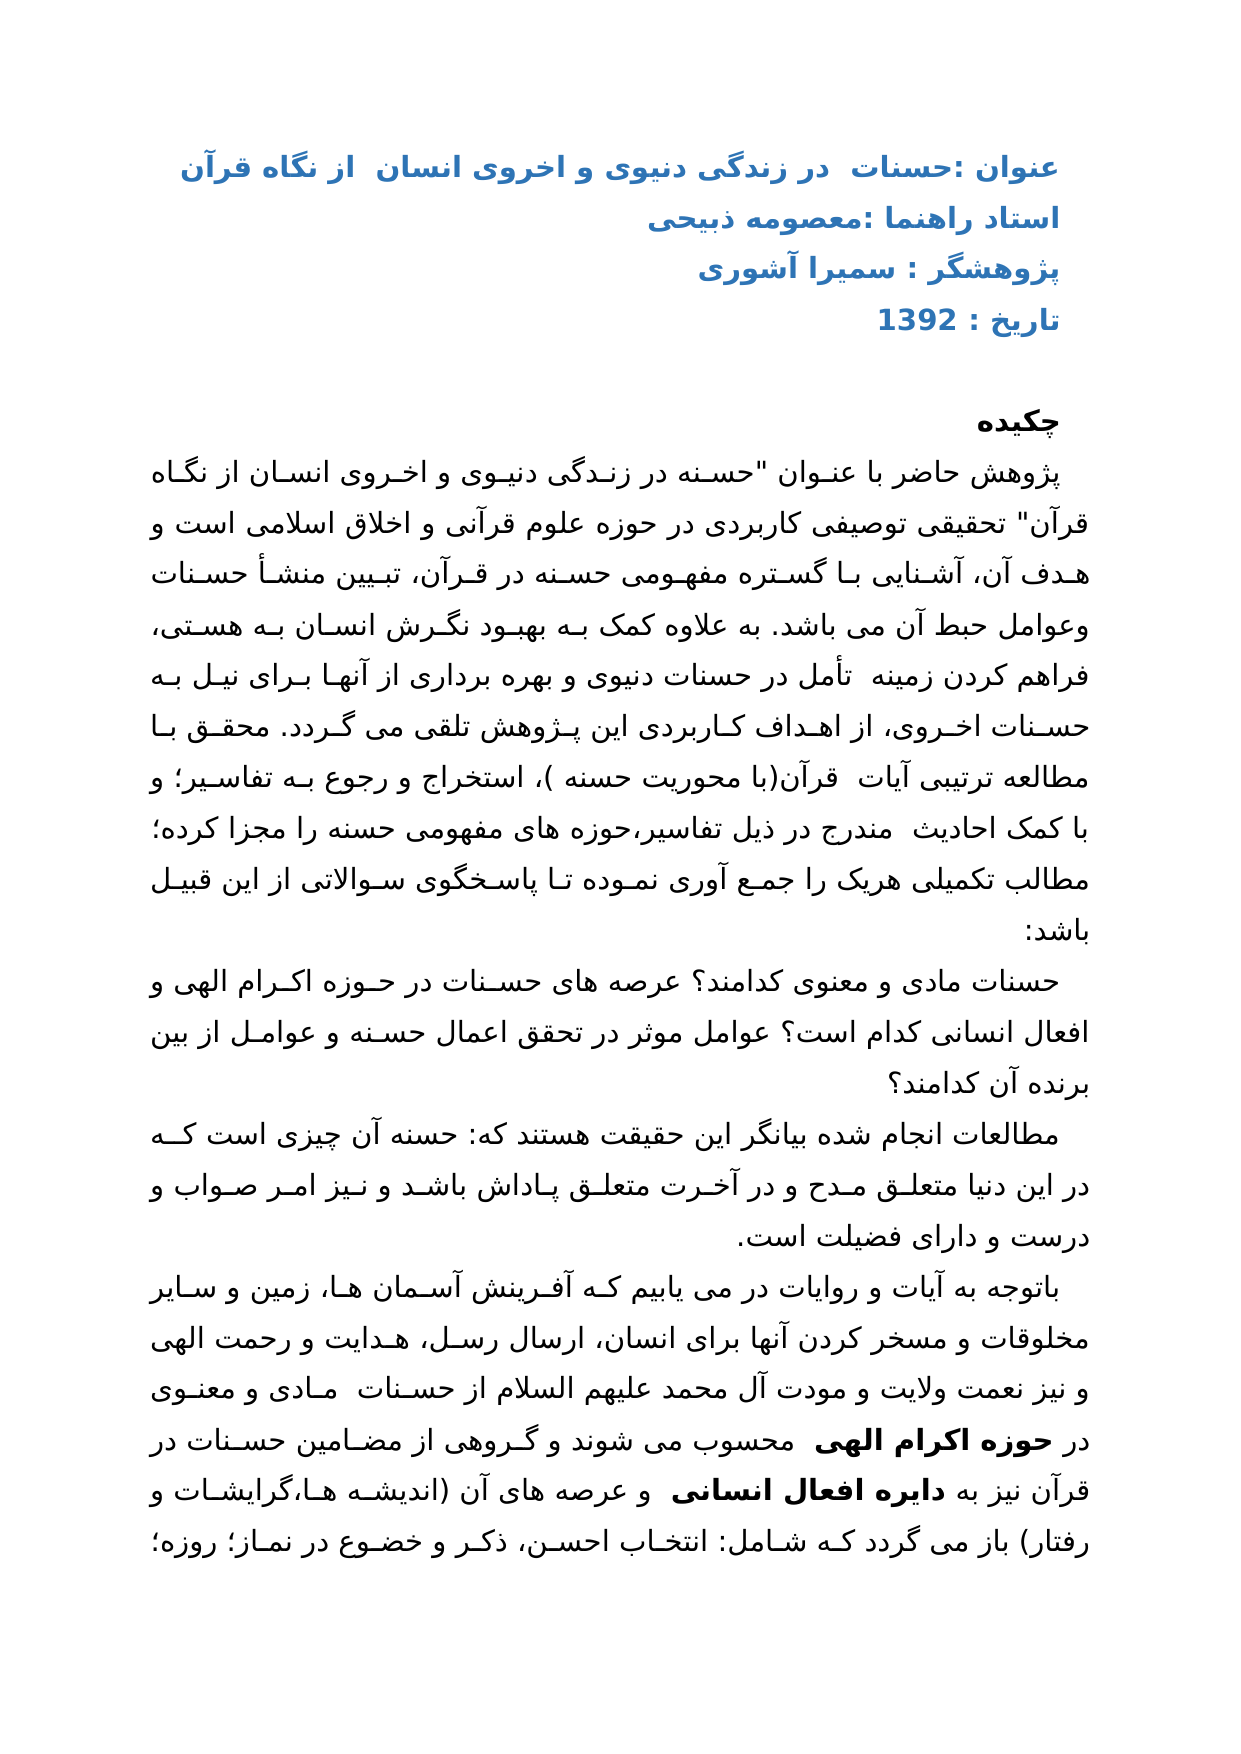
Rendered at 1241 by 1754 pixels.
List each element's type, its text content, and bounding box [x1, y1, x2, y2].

text حسنات مادی و معنوی کدامند؟ عرصه های حسنات در حوزه اکرام الهی و افعال انسانی کدام است؟ عوامل موثر در تحقق اعمال حسنه و عوامل از بین برنده آن کدامند؟ [150, 964, 1090, 1100]
text چکیده [150, 404, 1090, 438]
text استاد راهنما :معصومه ذبیحی [150, 201, 1090, 235]
subtitle عنوان :حسنات در زندگی دنیوی و اخروی انسان از نگاه قرآن [150, 150, 1090, 184]
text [150, 1270, 1090, 1559]
text مطالعات انجام شده بیانگر این حقیقت هستند که: حسنه آن چیزی است که در این دنیا متعلق مدح و در آخرت متعلق پاداش باشد و نیز امر صواب و درست و دارای فضیلت است. [150, 1117, 1090, 1253]
text تاریخ : 1392 [150, 303, 1090, 337]
text پژوهش حاضر با عنوان "حسنه در زندگی دنیوی و اخروی انسان از نگاه قرآن" تحقیقی توصیفی کاربردی در حوزه علوم قرآنی و اخلاق اسلامی است و هدف آن، آشنایی با گستره مفهومی حسنه در قرآن، تبیین منشأ حسنات وعوامل حبط آن می باشد. به علاوه کمک به بهبود نگرش انسان به هستی، فراهم کردن زمینه تأمل در حسنات دنیوی و بهره برداری از آنها برای نیل به حسنات اخروی، از اهداف کاربردی این پژوهش تلقی می گردد. محقق با مطالعه ترتیبی آیات قرآن(با محوریت حسنه )، استخراج و رجوع به تفاسیر؛ و با کمک احادیث مندرج در ذیل تفاسیر،حوزه های مفهومی حسنه را مجزا کرده؛ مطالب تکمیلی هریک را جمع آوری نموده تا پاسخگوی سوالاتی از این قبیل باشد: [150, 455, 1090, 947]
text پژوهشگر : سمیرا آشوری [150, 252, 1090, 286]
